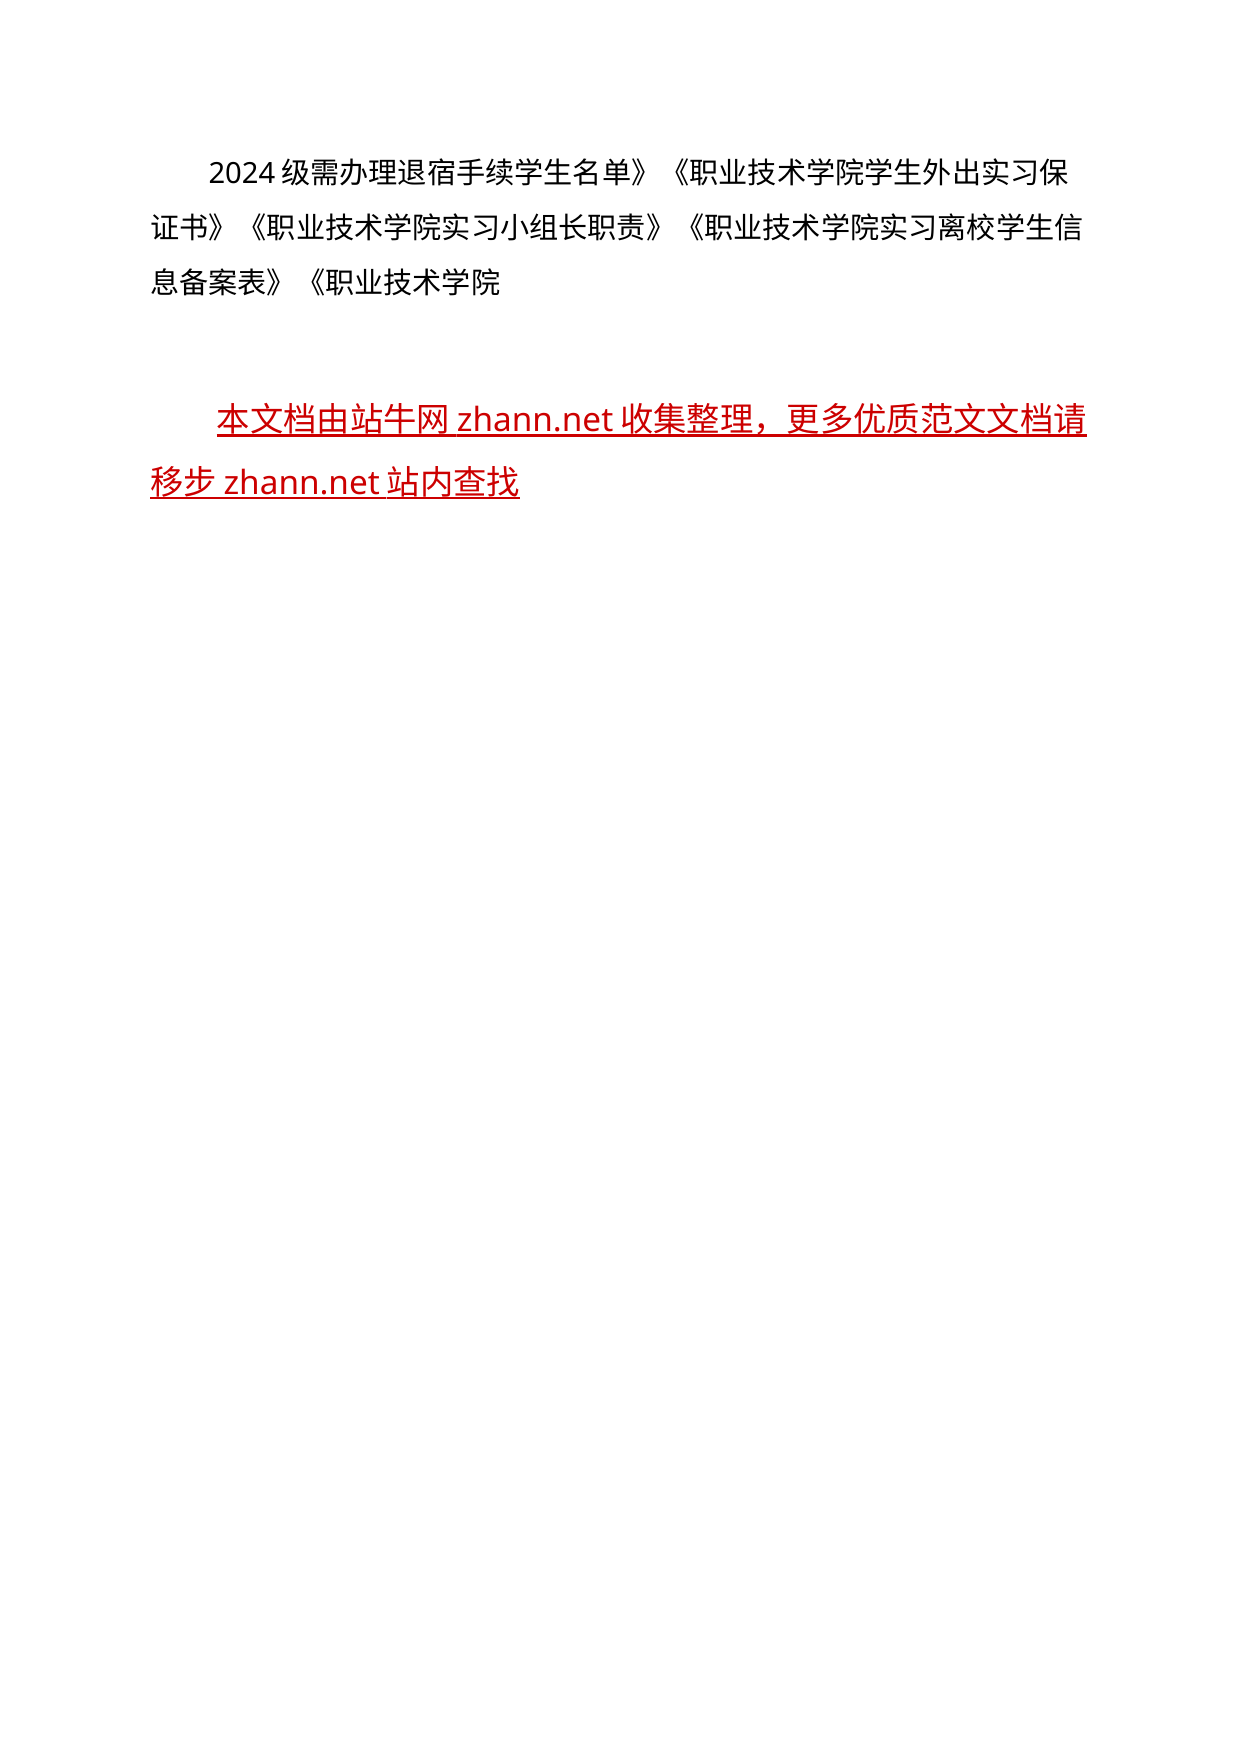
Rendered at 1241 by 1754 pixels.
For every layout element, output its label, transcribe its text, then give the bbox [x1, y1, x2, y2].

text 本文档由站牛网zhann.net收集整理，更多优质范文文档请移步zhann.net站内查找 [150, 393, 1090, 504]
text 2024级需办理退宿手续学生名单》《职业技术学院学生外出实习保证书》《职业技术学院实习小组长职责》《职业技术学院实习离校学生信息备案表》《职业技术学院 [150, 150, 1090, 302]
